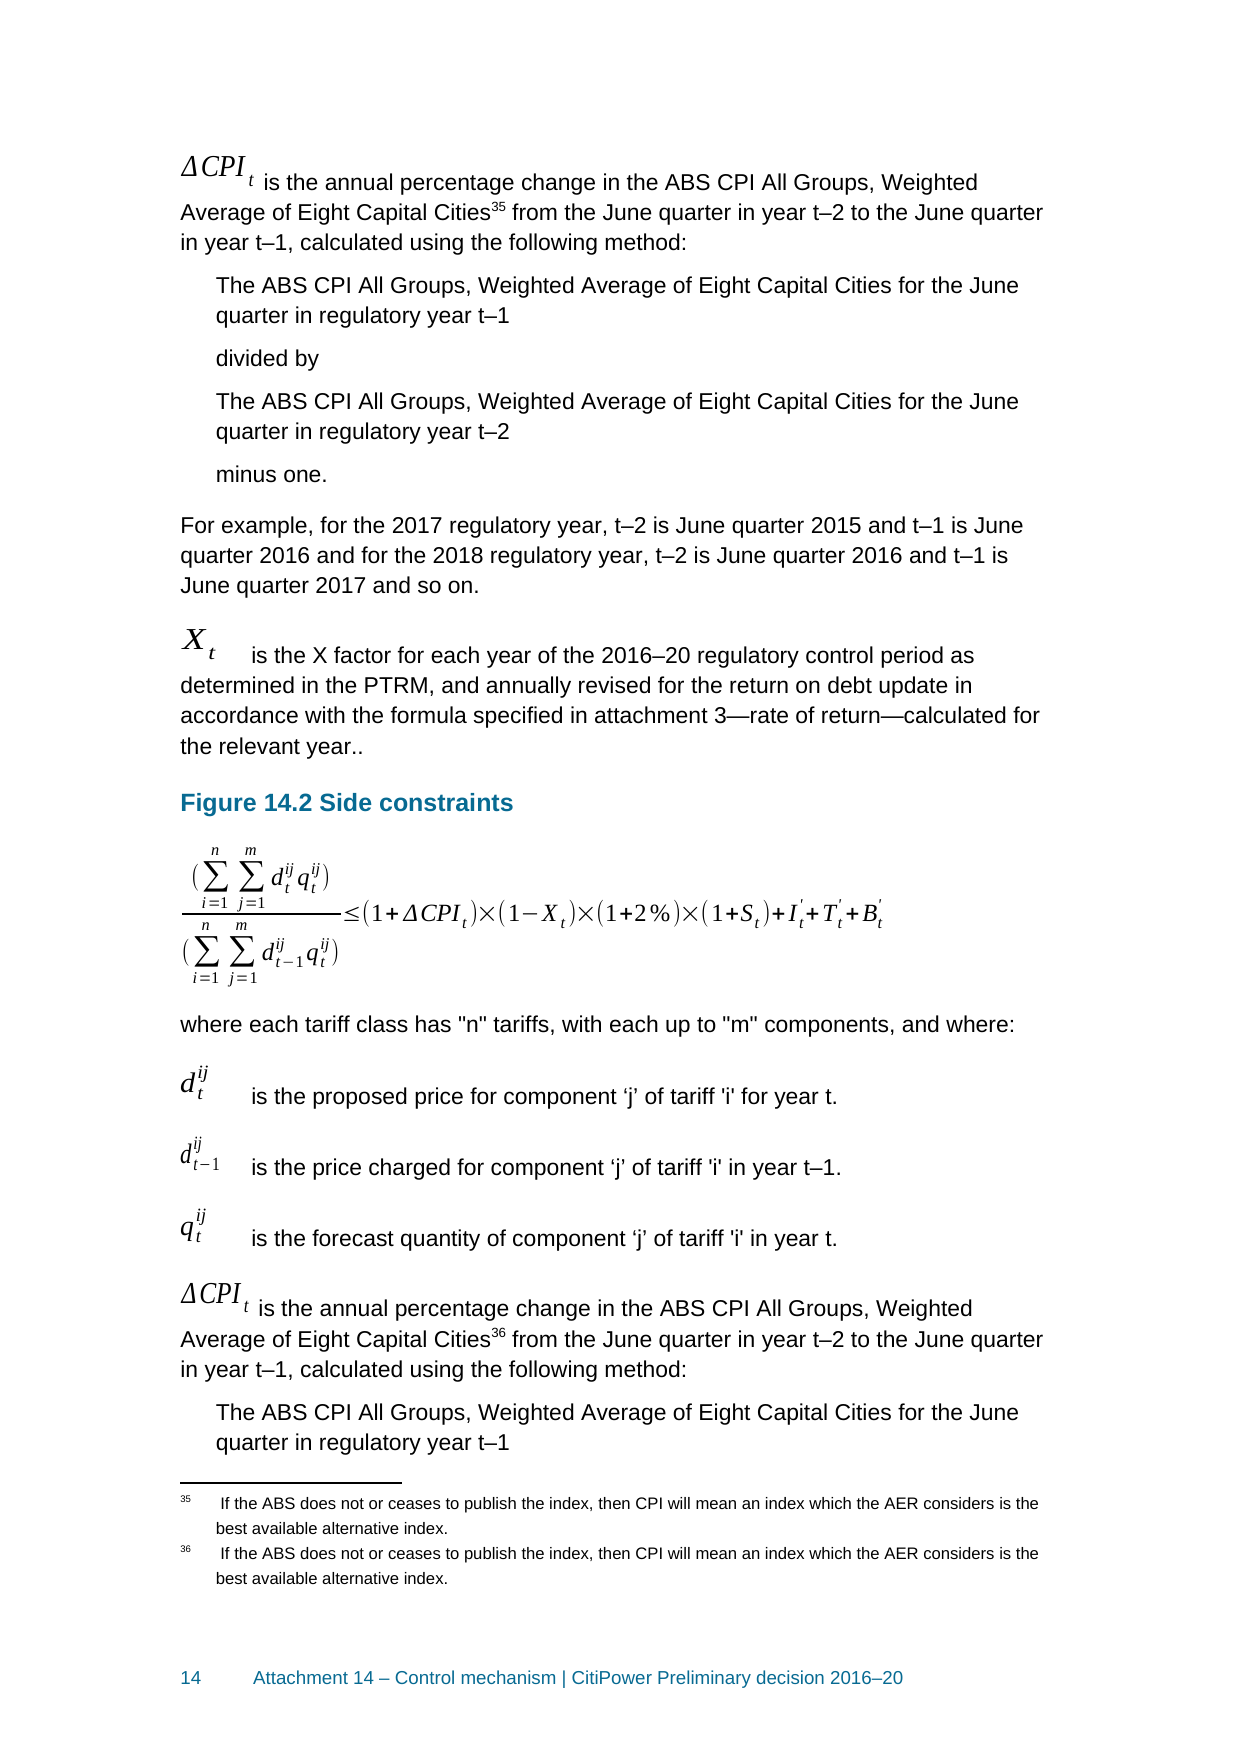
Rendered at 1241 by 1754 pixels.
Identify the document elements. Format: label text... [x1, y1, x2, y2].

picture [541, 1674, 545, 1684]
list divided by [216, 345, 1063, 371]
text is the proposed price for component ‘j’ of tariff 'i' for year t. [180, 1062, 1063, 1109]
text is the annual percentage change in the ABS CPI All Groups, Weighted Average of Eight Capital Cities from the June quarter in year t–2 to the June quarter in year t–1, calculated using the following method: [180, 150, 1063, 256]
text For example, for the 2017 regulatory year, t–2 is June quarter 2015 and t–1 is June quarter 2016 and for the 2018 regulatory year, t–2 is June quarter 2016 and t–1 is June quarter 2017 and so on. [180, 512, 1063, 598]
text is the annual percentage change in the ABS CPI All Groups, Weighted Average of Eight Capital Cities from the June quarter in year t–2 to the June quarter in year t–1, calculated using the following method: [180, 1276, 1063, 1382]
text is the forecast quantity of component ‘j’ of tariff 'i' in year t. [180, 1205, 1063, 1252]
list minus one. [216, 461, 1063, 487]
text where each tariff class has "n" tariffs, with each up to "m" components, and where: [180, 1011, 1063, 1038]
text is the X factor for each year of the 2016–20 regulatory control period as determined in the PTRM, and annually revised for the return on debt update in accordance with the formula specified in attachment 3—rate of return—calculated for the relevant year.. [180, 623, 1063, 759]
picture [419, 1674, 423, 1684]
list The ABS CPI All Groups, Weighted Average of Eight Capital Cities for the June quarter in regulatory year t–1 [216, 272, 1063, 329]
picture [296, 1670, 300, 1684]
picture [517, 1674, 521, 1684]
picture [269, 1674, 273, 1684]
list The ABS CPI All Groups, Weighted Average of Eight Capital Cities for the June quarter in regulatory year t–2 [216, 388, 1063, 444]
list The ABS CPI All Groups, Weighted Average of Eight Capital Cities for the June quarter in regulatory year t–1 [216, 1398, 1063, 1455]
text is the price charged for component ‘j’ of tariff 'i' in year t–1. [180, 1134, 1063, 1180]
text Figure 14.2 Side constraints [180, 788, 1063, 817]
